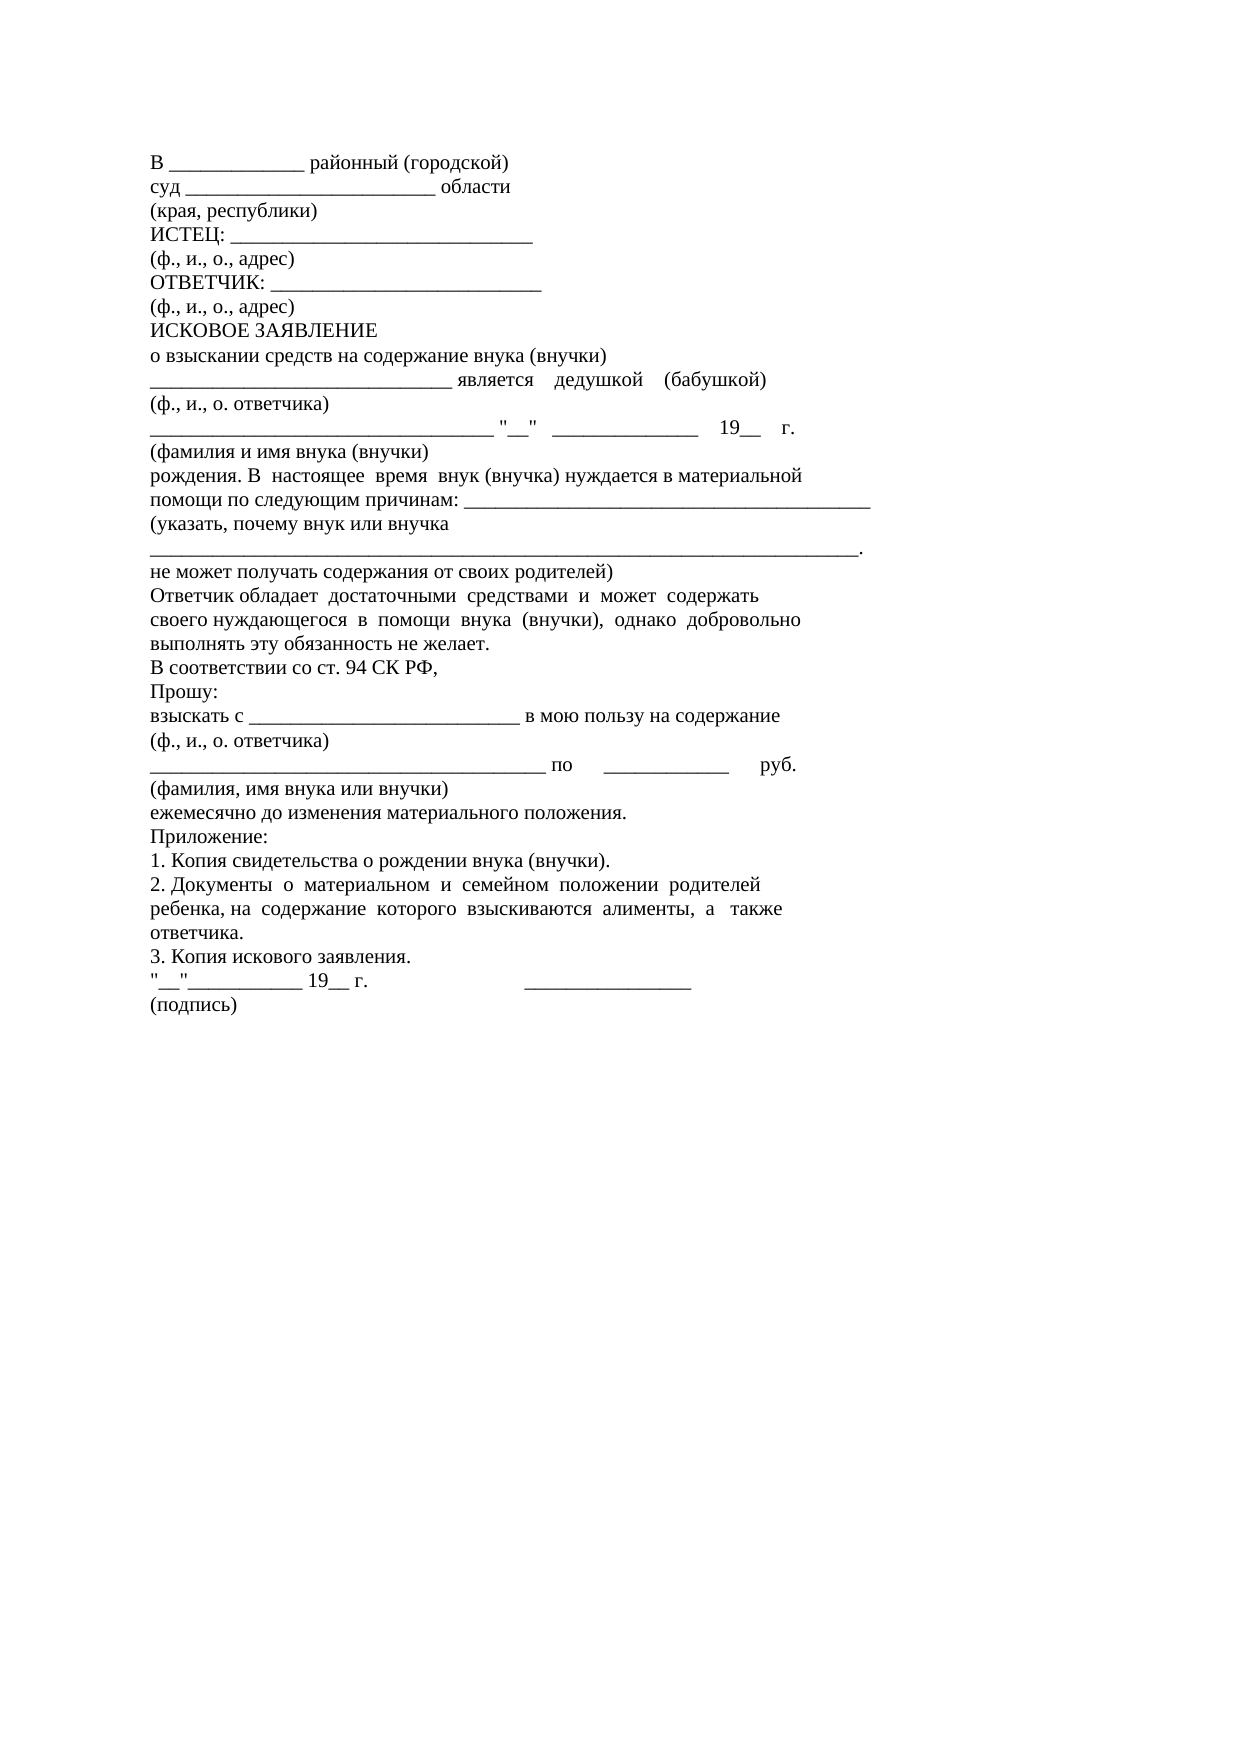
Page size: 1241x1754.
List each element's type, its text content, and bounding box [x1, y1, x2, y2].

text В соответствии со ст. 94 СК РФ, [150, 655, 1090, 679]
text Ответчик обладает достаточными средствами и может содержать [150, 583, 1090, 607]
text не может получать содержания от своих родителей) [150, 559, 1090, 583]
text _____________________________ является дедушкой (бабушкой) [150, 367, 1090, 391]
text 3. Копия искового заявления. [150, 944, 1090, 968]
text ОТВЕТЧИК: __________________________ [150, 270, 1090, 294]
text ИСТЕЦ: _____________________________ [150, 222, 1090, 246]
text рождения. В настоящее время внук (внучка) нуждается в материальной [150, 463, 1090, 487]
text выполнять эту обязанность не желает. [150, 631, 1090, 655]
text (ф., и., о. ответчика) [150, 727, 1090, 752]
text о взыскании средств на содержание внука (внучки) [150, 342, 1090, 367]
text ______________________________________ по ____________ руб. [150, 752, 1090, 776]
text ИСКОВОЕ ЗАЯВЛЕНИЕ [150, 318, 1090, 342]
text В _____________ районный (городской) [150, 150, 1090, 174]
text суд ________________________ области [150, 174, 1090, 198]
text (подпись) [150, 992, 1090, 1016]
text 2. Документы о материальном и семейном положении родителей [150, 872, 1090, 896]
text Прошу: [150, 679, 1090, 703]
text своего нуждающегося в помощи внука (внучки), однако добровольно [150, 607, 1090, 631]
text Приложение: [150, 824, 1090, 848]
text (указать, почему внук или внучка [150, 511, 1090, 535]
text (фамилия и имя внука (внучки) [150, 439, 1090, 463]
text ежемесячно до изменения материального положения. [150, 800, 1090, 824]
text (фамилия, имя внука или внучки) [150, 776, 1090, 800]
text (края, республики) [150, 198, 1090, 222]
text взыскать с __________________________ в мою пользу на содержание [150, 703, 1090, 727]
text "__"___________ 19__ г. ________________ [150, 968, 1090, 992]
text 1. Копия свидетельства о рождении внука (внучки). [150, 848, 1090, 872]
text (ф., и., о., адрес) [150, 246, 1090, 270]
text (ф., и., о. ответчика) [150, 391, 1090, 415]
text помощи по следующим причинам: _______________________________________ [150, 487, 1090, 511]
text ответчика. [150, 920, 1090, 944]
text (ф., и., о., адрес) [150, 294, 1090, 318]
text ребенка, на содержание которого взыскиваются алименты, а также [150, 896, 1090, 920]
text _________________________________ "__" ______________ 19__ г. [150, 415, 1090, 439]
text ____________________________________________________________________. [150, 535, 1090, 559]
